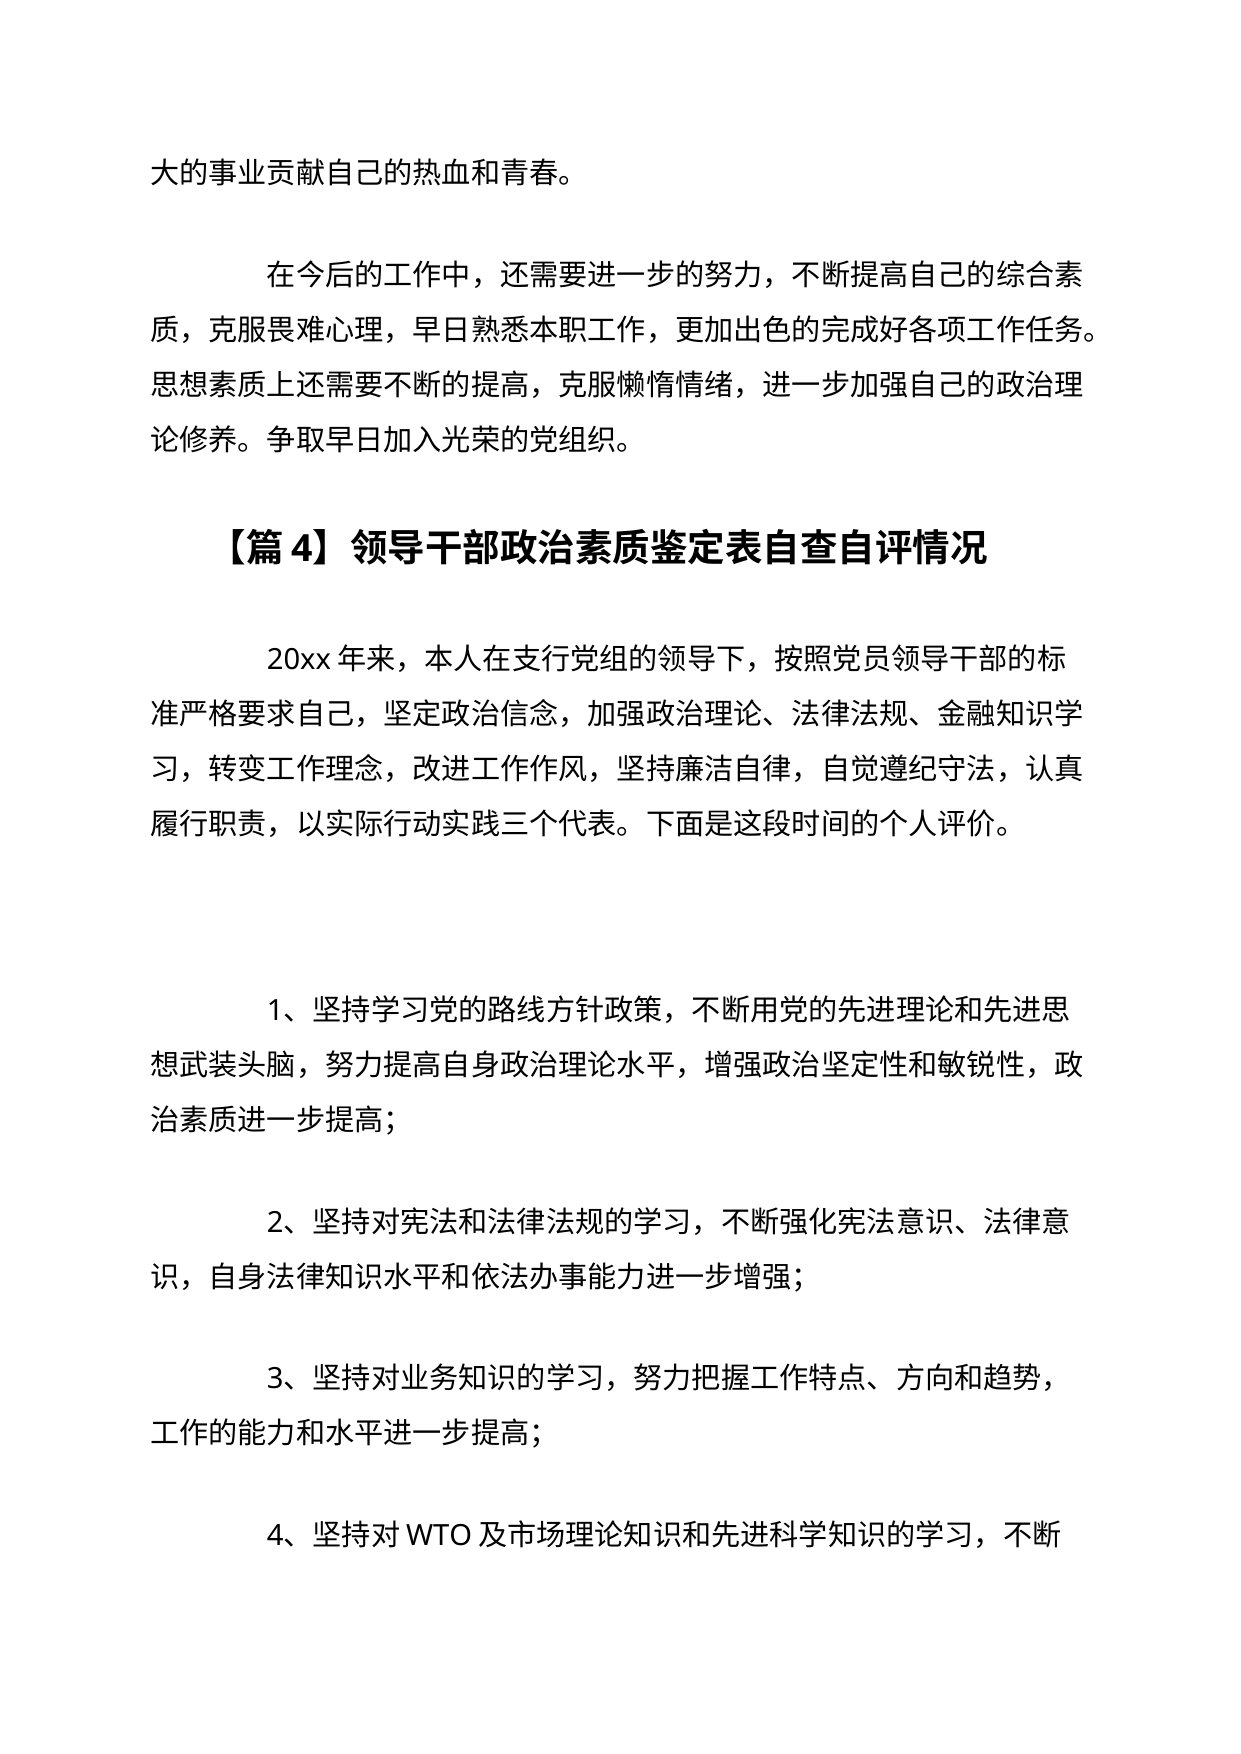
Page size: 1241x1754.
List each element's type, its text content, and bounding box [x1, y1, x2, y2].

text 在今后的工作中，还需要进一步的努力，不断提高自己的综合素质，克服畏难心理，早日熟悉本职工作，更加出色的完成好各项工作任务。思想素质上还需要不断的提高，克服懒惰情绪，进一步加强自己的政治理论修养。争取早日加入光荣的党组织。 [150, 252, 1090, 459]
text 3、坚持对业务知识的学习，努力把握工作特点、方向和趋势，工作的能力和水平进一步提高； [150, 1355, 1090, 1452]
text 20xx年来，本人在支行党组的领导下，按照党员领导干部的标准严格要求自己，坚定政治信念，加强政治理论、法律法规、金融知识学习，转变工作理念，改进工作作风，坚持廉洁自律，自觉遵纪守法，认真履行职责，以实际行动实践三个代表。下面是这段时间的个人评价。 [150, 636, 1090, 843]
text 1、坚持学习党的路线方针政策，不断用党的先进理论和先进思想武装头脑，努力提高自身政治理论水平，增强政治坚定性和敏锐性，政治素质进一步提高； [150, 987, 1090, 1139]
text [150, 150, 1090, 192]
text 【篇4】领导干部政治素质鉴定表自查自评情况 [150, 518, 1090, 573]
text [150, 1512, 1090, 1554]
text 2、坚持对宪法和法律法规的学习，不断强化宪法意识、法律意识，自身法律知识水平和依法办事能力进一步增强； [150, 1198, 1090, 1296]
